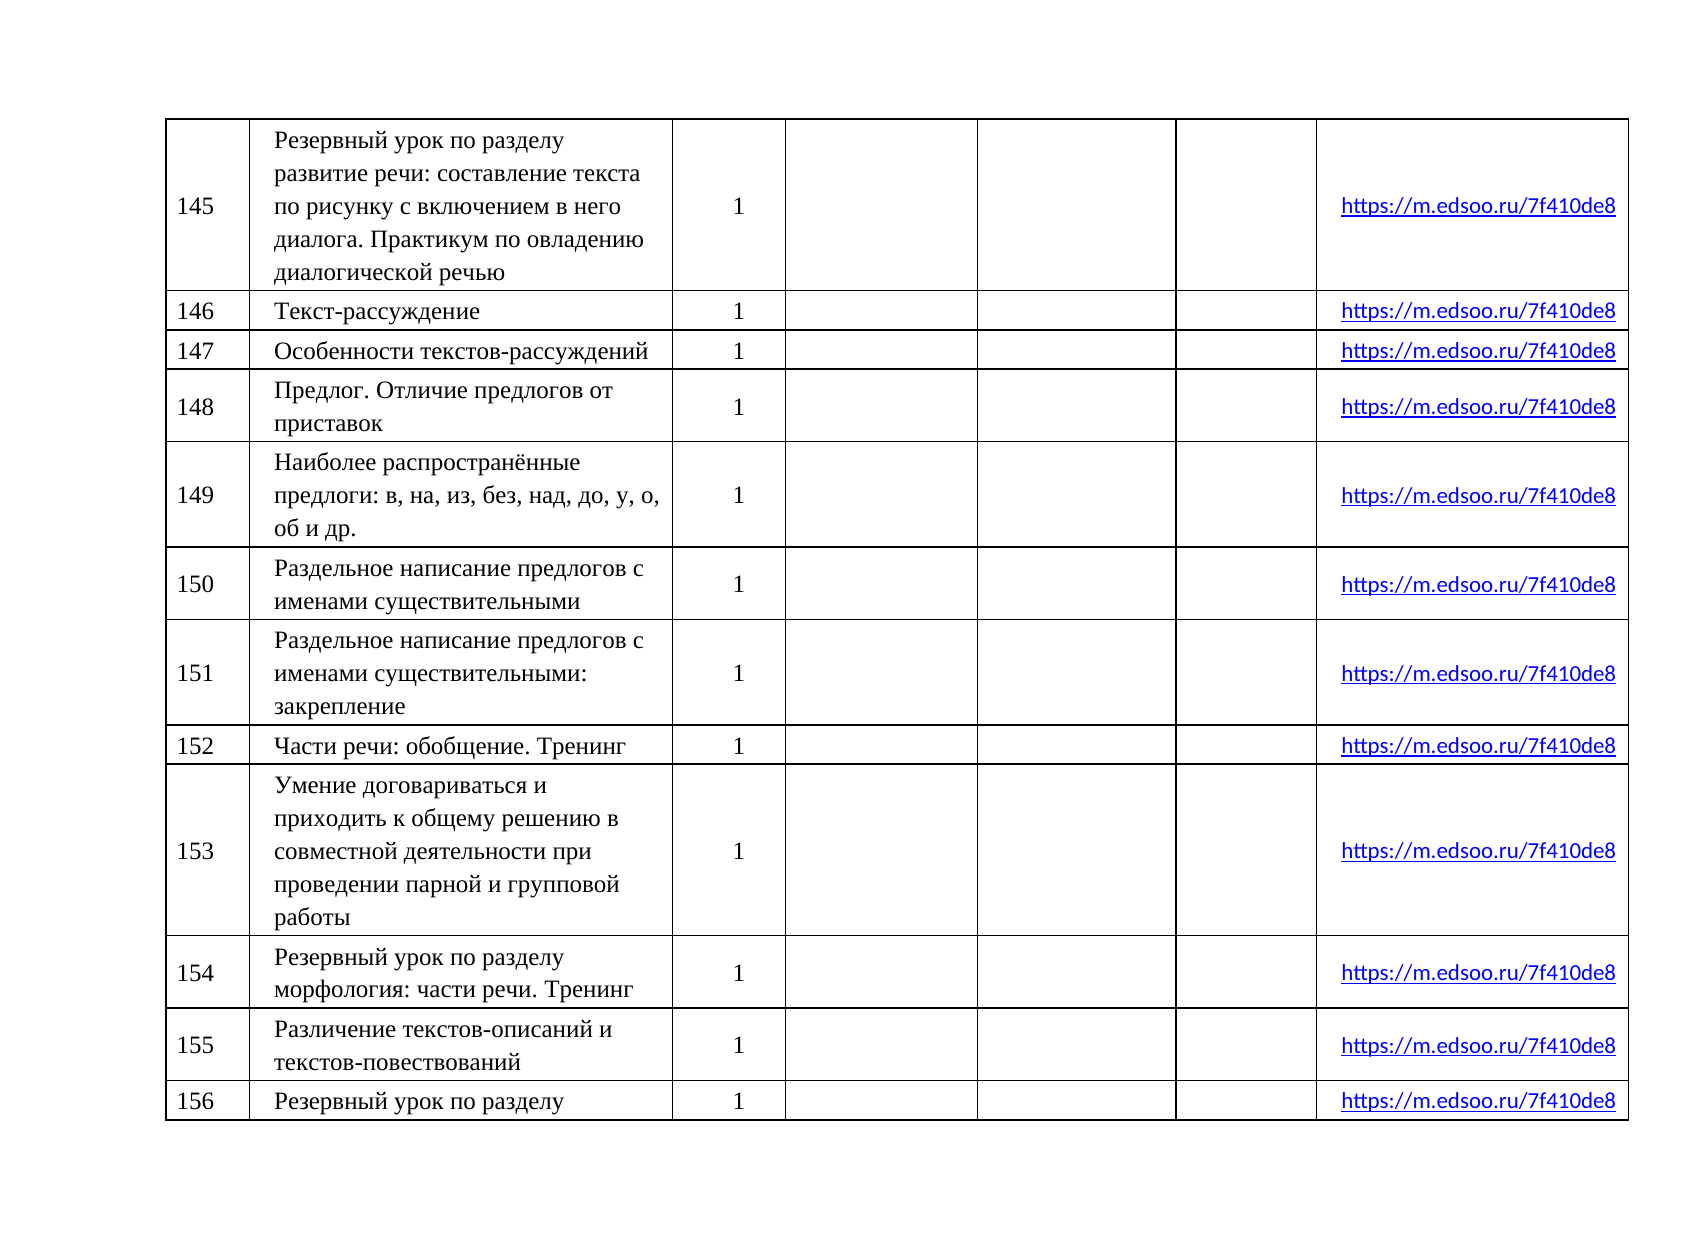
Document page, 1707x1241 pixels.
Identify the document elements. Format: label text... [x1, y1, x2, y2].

table_cell [1177, 726, 1316, 763]
table_cell [1177, 331, 1316, 368]
table_cell https://m.edsoo.ru/7f410de8 [1317, 370, 1628, 441]
table_cell [1177, 120, 1316, 289]
table_cell [786, 370, 977, 441]
table_cell [1177, 1009, 1316, 1079]
table_cell 1 [673, 442, 785, 546]
table_cell Раздельное написание предлогов с именами существительными: закрепление [250, 620, 672, 724]
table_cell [250, 1081, 672, 1119]
table_cell https://m.edsoo.ru/7f410de8 [1317, 331, 1628, 368]
table_cell 155 [167, 1009, 249, 1079]
table_cell [786, 936, 977, 1007]
table_cell 148 [167, 370, 249, 441]
table_cell [786, 291, 977, 329]
table_cell 1 [673, 291, 785, 329]
table_cell Текст-рассуждение [250, 291, 672, 329]
table_cell Раздельное написание предлогов с именами существительными [250, 548, 672, 618]
table_cell 151 [167, 620, 249, 724]
table_cell 1 [673, 1081, 785, 1119]
table_cell [1177, 765, 1316, 935]
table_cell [1317, 120, 1628, 289]
table_cell [978, 548, 1175, 618]
table_cell [786, 726, 977, 763]
table_cell 147 [167, 331, 249, 368]
table_cell Различение текстов-описаний и текстов-повествований [250, 1009, 672, 1079]
table_cell 1 [673, 331, 785, 368]
table_cell 149 [167, 442, 249, 546]
table_cell Части речи: обобщение. Тренинг [250, 726, 672, 763]
table_cell 1 [673, 548, 785, 618]
table_cell 1 [673, 936, 785, 1007]
table_cell [1177, 1081, 1316, 1119]
table_cell [978, 765, 1175, 935]
table_cell Резервный урок по разделу морфология: части речи. Тренинг [250, 936, 672, 1007]
table_cell 156 [167, 1081, 249, 1119]
table_cell https://m.edsoo.ru/7f410de8 [1317, 548, 1628, 618]
table_cell https://m.edsoo.ru/7f410de8 [1317, 442, 1628, 546]
table_cell [978, 726, 1175, 763]
table_cell [978, 120, 1175, 289]
table_cell [786, 620, 977, 724]
table_cell Предлог. Отличие предлогов от приставок [250, 370, 672, 441]
table_cell 145 [167, 120, 249, 289]
table_cell [978, 1081, 1175, 1119]
table_cell [786, 1081, 977, 1119]
table_cell [978, 370, 1175, 441]
table_cell [1177, 936, 1316, 1007]
table_cell 1 [673, 765, 785, 935]
table_cell Резервный урок по разделу развитие речи: составление текста по рисунку с включением в него диалога. Практикум по овладению диалогической речью [250, 120, 672, 289]
table_cell 153 [167, 765, 249, 935]
table_cell https://m.edsoo.ru/7f410de8 [1317, 765, 1628, 935]
table_cell [978, 620, 1175, 724]
table_cell [786, 331, 977, 368]
table_cell [978, 331, 1175, 368]
table_cell Наиболее распространённые предлоги: в, на, из, без, над, до, у, о, об и др. [250, 442, 672, 546]
table_cell [1177, 370, 1316, 441]
table_cell [978, 442, 1175, 546]
table_cell https://m.edsoo.ru/7f410de8 [1317, 1009, 1628, 1079]
table_cell [978, 1009, 1175, 1079]
table_cell 152 [167, 726, 249, 763]
table_cell 1 [673, 726, 785, 763]
table_cell [786, 1009, 977, 1079]
table_cell https://m.edsoo.ru/7f410de8 [1317, 936, 1628, 1007]
table_cell 1 [673, 120, 785, 289]
table_cell [786, 120, 977, 289]
table_cell https://m.edsoo.ru/7f410de8 [1317, 291, 1628, 329]
table_cell 1 [673, 1009, 785, 1079]
table_cell 1 [673, 370, 785, 441]
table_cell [1317, 1081, 1628, 1119]
table_cell 154 [167, 936, 249, 1007]
table_cell [1177, 442, 1316, 546]
table_cell https://m.edsoo.ru/7f410de8 [1317, 620, 1628, 724]
table_cell [786, 765, 977, 935]
table_cell [978, 291, 1175, 329]
table_cell [786, 442, 977, 546]
table_cell 150 [167, 548, 249, 618]
table_cell [978, 936, 1175, 1007]
table_cell [1177, 620, 1316, 724]
table_cell [1177, 291, 1316, 329]
table_cell Умение договариваться и приходить к общему решению в совместной деятельности при проведении парной и групповой работы [250, 765, 672, 935]
table_cell https://m.edsoo.ru/7f410de8 [1317, 726, 1628, 763]
table_cell [786, 548, 977, 618]
table_cell [1177, 548, 1316, 618]
table_cell Особенности текстов-рассуждений [250, 331, 672, 368]
table_cell 146 [167, 291, 249, 329]
table_cell 1 [673, 620, 785, 724]
